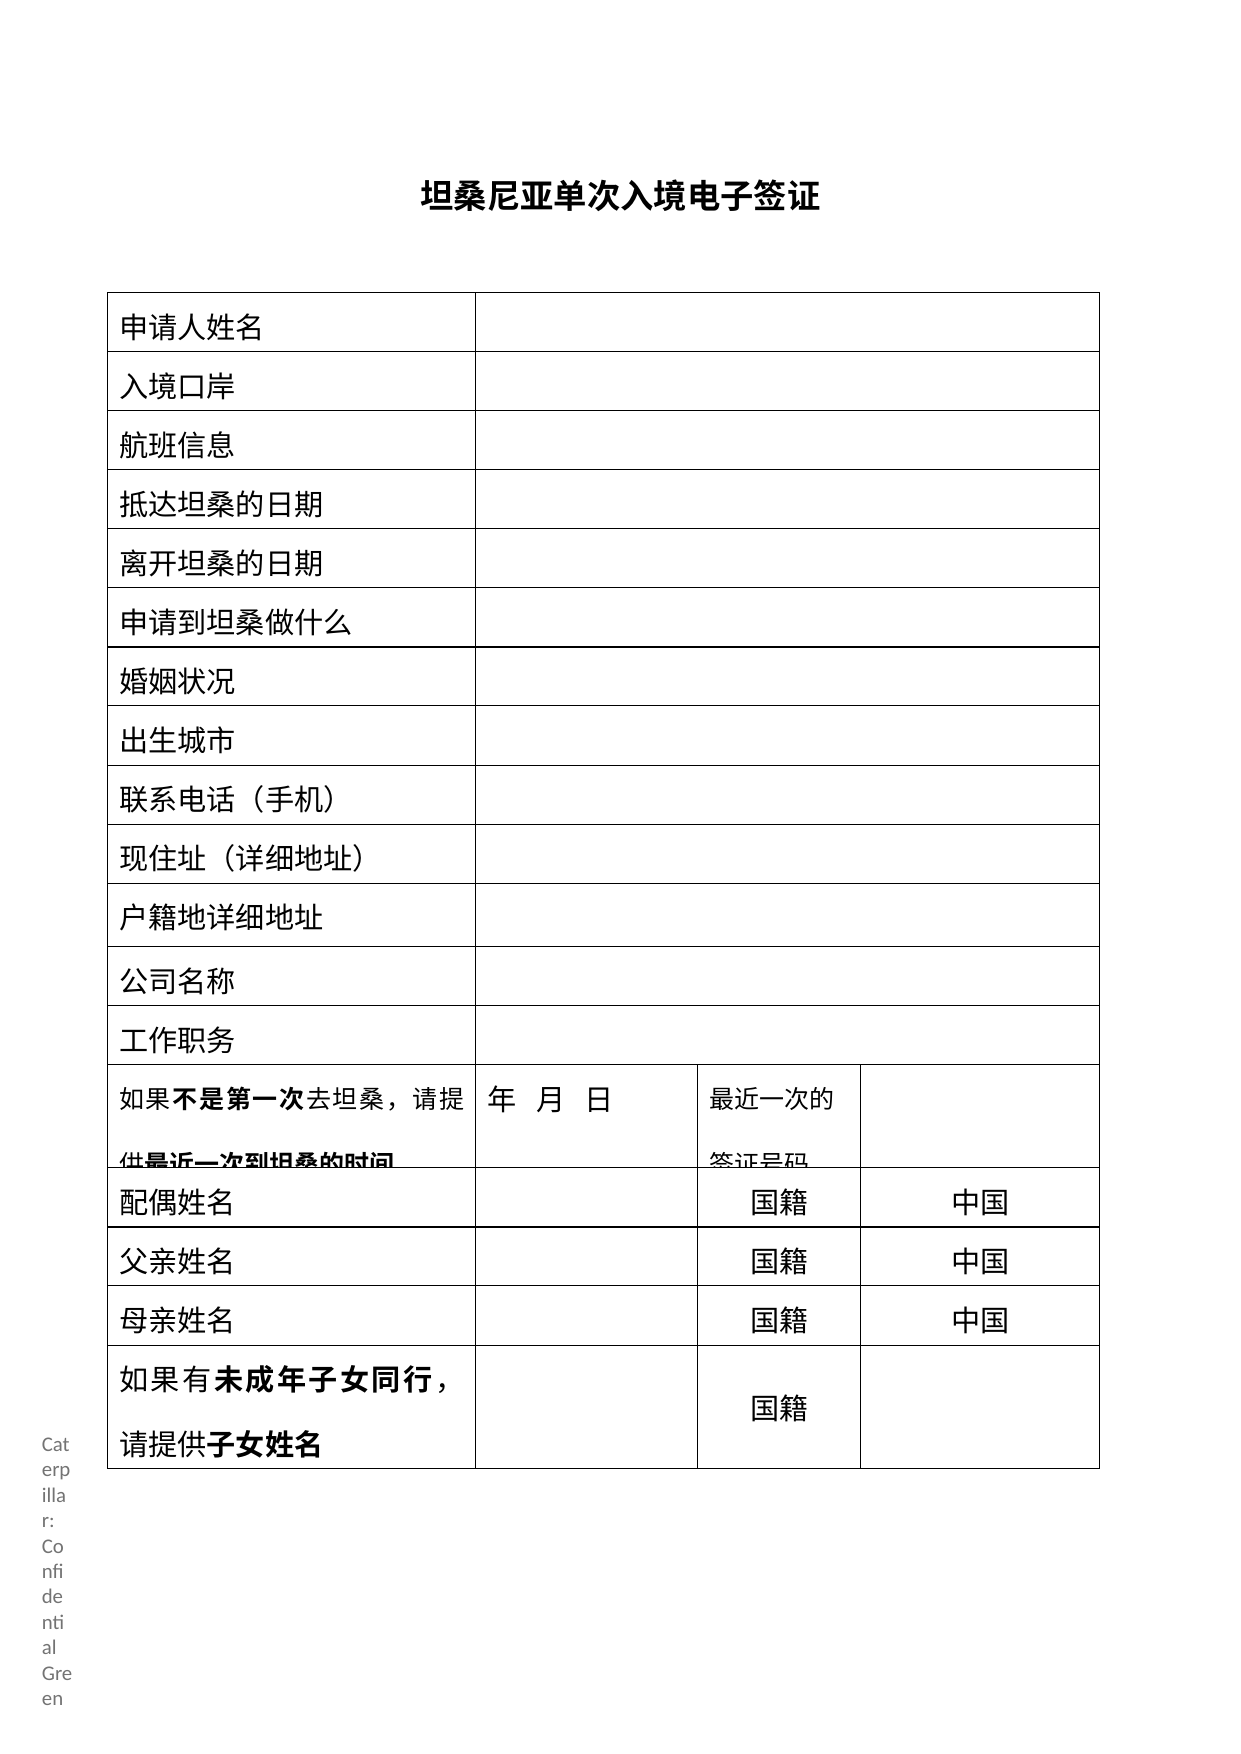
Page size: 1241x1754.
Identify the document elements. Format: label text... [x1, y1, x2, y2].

table_cell 公司名称 [108, 947, 475, 1005]
table_cell 现住址（详细地址） [108, 825, 475, 883]
table_cell 出生城市 [108, 706, 475, 764]
table_cell 航班信息 [108, 411, 475, 469]
table_cell [476, 529, 1099, 587]
table_cell 国籍 [698, 1346, 860, 1468]
table_cell [476, 884, 1099, 946]
table_cell [861, 1346, 1099, 1468]
table_cell 中国 [861, 1286, 1099, 1344]
table_cell 户籍地详细地址 [108, 884, 475, 946]
table_cell [476, 766, 1099, 823]
table_cell 申请到坦桑做什么 [108, 588, 475, 646]
table_cell 国籍 [698, 1286, 860, 1344]
table_cell 中国 [861, 1228, 1099, 1285]
table_cell [476, 648, 1099, 705]
table_cell [476, 470, 1099, 528]
table_cell 如果有未成年子女同行，请提供子女姓名 [108, 1346, 475, 1468]
table_cell [476, 1286, 697, 1344]
table_cell 离开坦桑的日期 [108, 529, 475, 587]
table_cell 父亲姓名 [108, 1228, 475, 1285]
table_header [476, 293, 1099, 351]
table_cell 母亲姓名 [108, 1286, 475, 1344]
table_cell 婚姻状况 [108, 648, 475, 705]
table_cell [476, 1228, 697, 1285]
table_cell 中国 [861, 1168, 1099, 1226]
table_cell [476, 1346, 697, 1468]
table_cell 国籍 [698, 1228, 860, 1285]
table_cell [476, 825, 1099, 883]
table_cell [476, 588, 1099, 646]
table_cell 联系电话（手机） [108, 766, 475, 823]
table_cell 如果不是第一次去坦桑，请提供最近一次到坦桑的时间 [108, 1065, 475, 1167]
table_cell 国籍 [698, 1168, 860, 1226]
table_cell [861, 1065, 1099, 1167]
table_header 申请人姓名 [108, 293, 475, 351]
table_cell [476, 706, 1099, 764]
table_cell 抵达坦桑的日期 [108, 470, 475, 528]
table_cell 入境口岸 [108, 352, 475, 410]
table_cell 配偶姓名 [108, 1168, 475, 1226]
table_cell [476, 947, 1099, 1005]
table_cell 最近一次的签证号码 [698, 1065, 860, 1167]
table_cell [476, 1168, 697, 1226]
table_cell 工作职务 [108, 1006, 475, 1064]
table_cell [476, 1006, 1099, 1064]
table_cell [476, 352, 1099, 410]
table_cell 年 月 日 [476, 1065, 697, 1167]
table_cell [476, 411, 1099, 469]
text 坦桑尼亚单次入境电子签证 [187, 162, 1053, 227]
